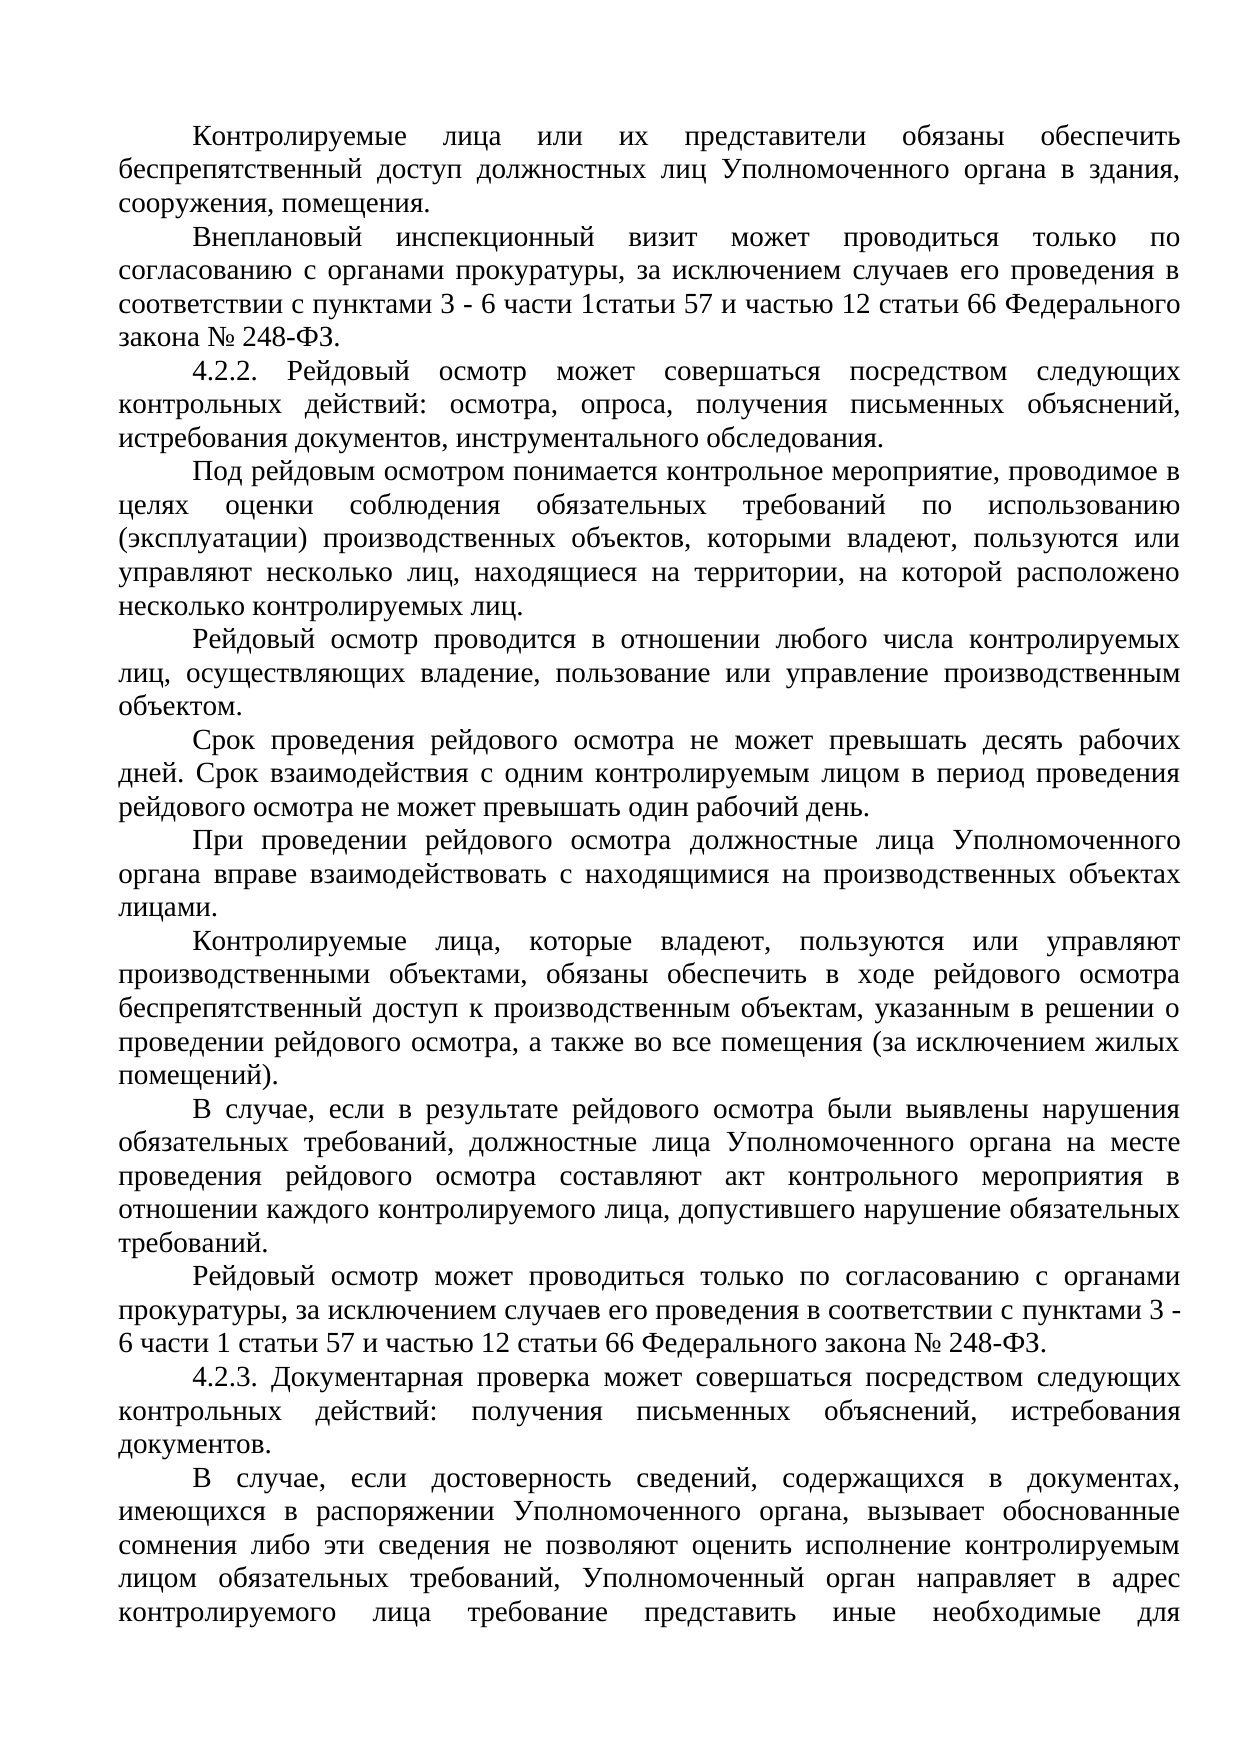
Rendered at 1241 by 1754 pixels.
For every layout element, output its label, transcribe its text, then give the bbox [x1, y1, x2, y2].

text Срок проведения рейдового осмотра не может превышать десять рабочих дней. Срок взаимодействия с одним контролируемым лицом в период проведения рейдового осмотра не может превышать один рабочий день. [118, 722, 1181, 822]
text Контролируемые лица или их представители обязаны обеспечить беспрепятственный доступ должностных лиц Уполномоченного органа в здания, сооружения, помещения. [118, 118, 1181, 219]
text Рейдовый осмотр может проводиться только по согласованию с органами прокуратуры, за исключением случаев его проведения в соответствии с пунктами 3 - 6 части 1 статьи 57 и частью 12 статьи 66 Федерального закона № 248-ФЗ. [118, 1258, 1181, 1359]
text Рейдовый осмотр проводится в отношении любого числа контролируемых лиц, осуществляющих владение, пользование или управление производственным объектом. [118, 621, 1181, 722]
text В случае, если в результате рейдового осмотра были выявлены нарушения обязательных требований, должностные лица Уполномоченного органа на месте проведения рейдового осмотра составляют акт контрольного мероприятия в отношении каждого контролируемого лица, допустившего нарушение обязательных требований. [118, 1091, 1181, 1258]
text 4.2.2. Рейдовый осмотр может совершаться посредством следующих контрольных действий: осмотра, опроса, получения письменных объяснений, истребования документов, инструментального обследования. [118, 353, 1181, 453]
text 4.2.3. Документарная проверка может совершаться посредством следующих контрольных действий: получения письменных объяснений, истребования документов. [118, 1359, 1181, 1460]
text Под рейдовым осмотром понимается контрольное мероприятие, проводимое в целях оценки соблюдения обязательных требований по использованию (эксплуатации) производственных объектов, которыми владеют, пользуются или управляют несколько лиц, находящиеся на территории, на которой расположено несколько контролируемых лиц. [118, 453, 1181, 621]
text Контролируемые лица, которые владеют, пользуются или управляют производственными объектами, обязаны обеспечить в ходе рейдового осмотра беспрепятственный доступ к производственным объектам, указанным в решении о проведении рейдового осмотра, а также во все помещения (за исключением жилых помещений). [118, 923, 1181, 1091]
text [118, 1460, 1181, 1627]
text При проведении рейдового осмотра должностные лица Уполномоченного органа вправе взаимодействовать с находящимися на производственных объектах лицами. [118, 822, 1181, 923]
text Внеплановый инспекционный визит может проводиться только по согласованию с органами прокуратуры, за исключением случаев его проведения в соответствии с пунктами 3 - 6 части 1статьи 57 и частью 12 статьи 66 Федерального закона № 248-ФЗ. [118, 219, 1181, 353]
